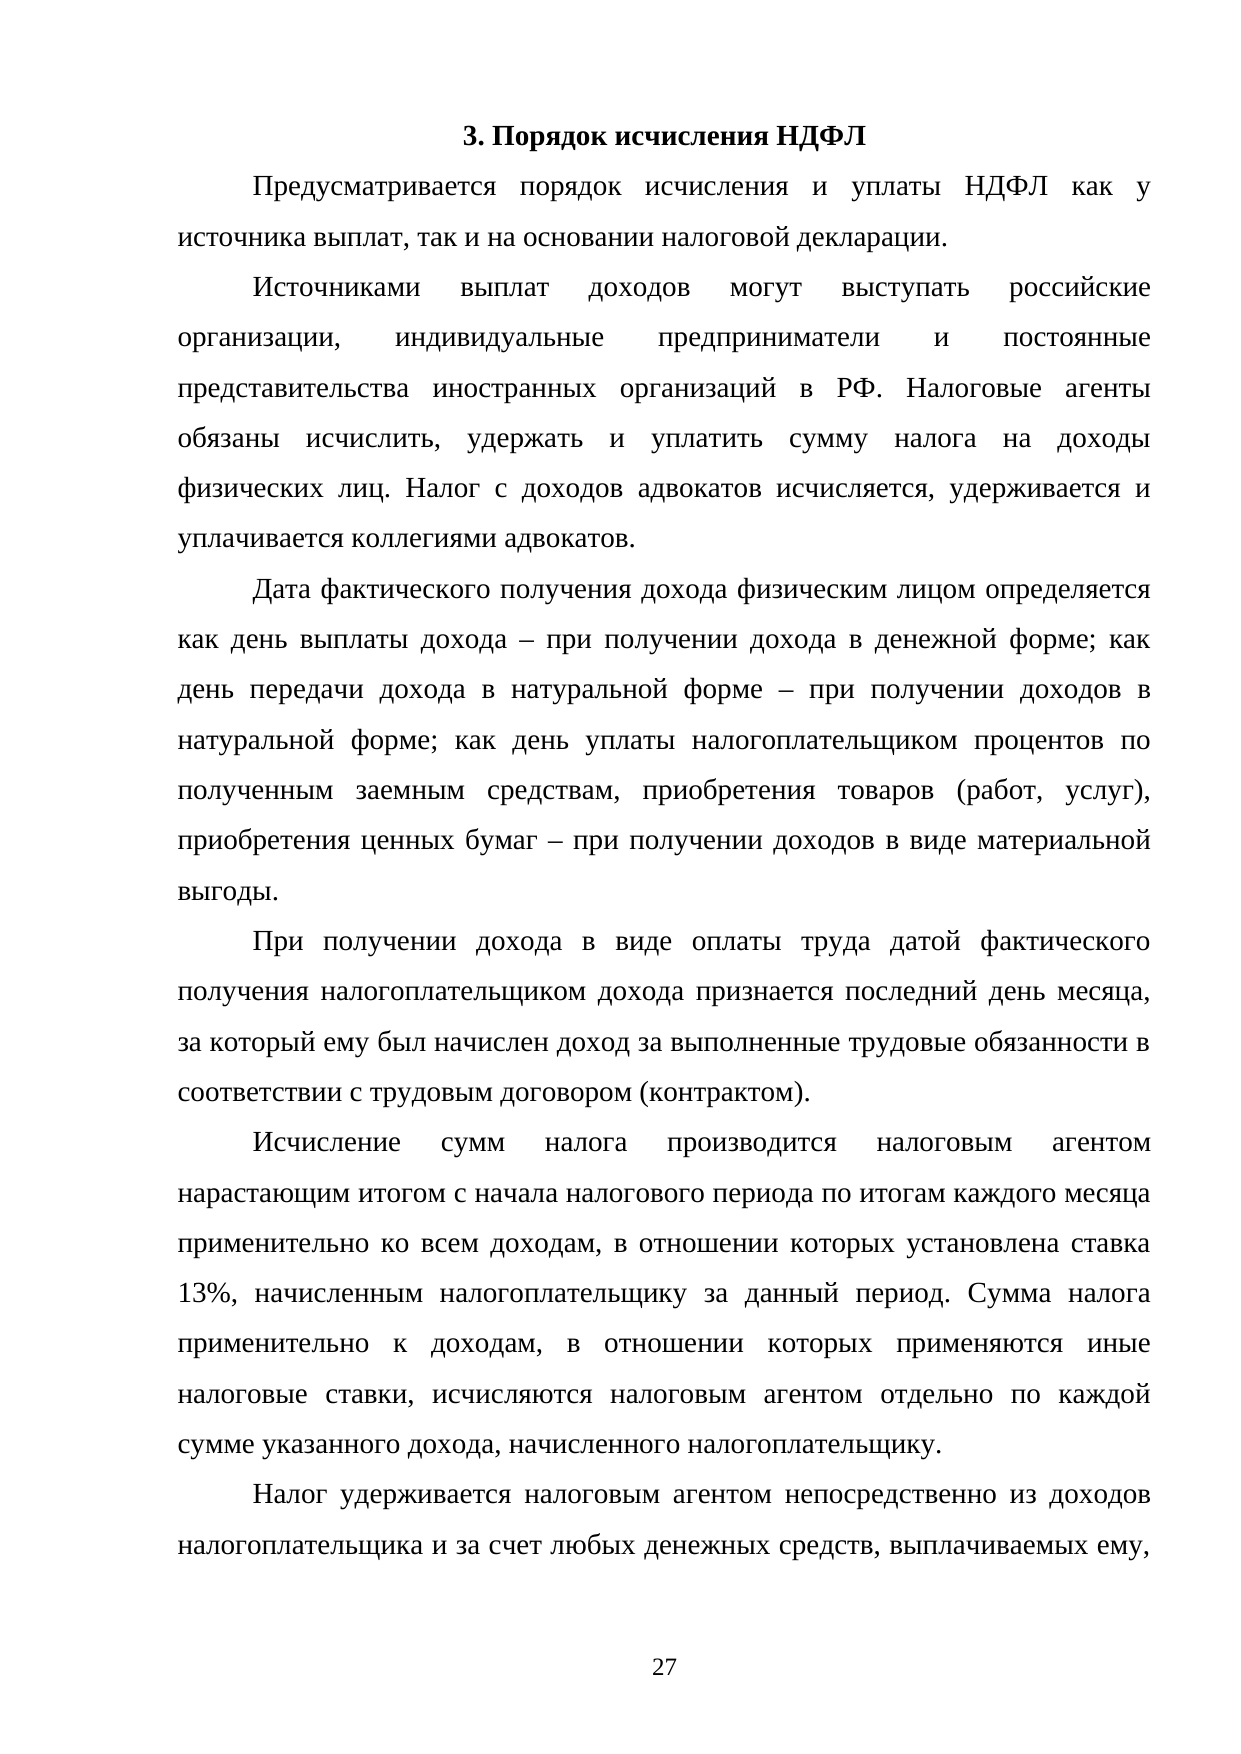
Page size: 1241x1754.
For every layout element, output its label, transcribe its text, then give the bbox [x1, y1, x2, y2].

text Предусматривается порядок исчисления и уплаты НДФЛ как у источника выплат, так и на основании налоговой декларации. [177, 168, 1152, 252]
text Источниками выплат доходов могут выступать российские организации, индивидуальные предприниматели и постоянные представительства иностранных организаций в РФ. Налоговые агенты обязаны исчислить, удержать и уплатить сумму налога на доходы физических лиц. Налог с доходов адвокатов исчисляется, удерживается и уплачивается коллегиями адвокатов. [177, 269, 1152, 554]
text 3. Порядок исчисления НДФЛ [177, 118, 1152, 152]
text Исчисление сумм налога производится налоговым агентом нарастающим итогом с начала налогового периода по итогам каждого месяца применительно ко всем доходам, в отношении которых установлена ставка 13%, начисленным налогоплательщику за данный период. Сумма налога применительно к доходам, в отношении которых применяются иные налоговые ставки, исчисляются налоговым агентом отдельно по каждой сумме указанного дохода, начисленного налогоплательщику. [177, 1124, 1152, 1460]
text Дата фактического получения дохода физическим лицом определяется как день выплаты дохода – при получении дохода в денежной форме; как день передачи дохода в натуральной форме – при получении доходов в натуральной форме; как день уплаты налогоплательщиком процентов по полученным заемным средствам, приобретения товаров (работ, услуг), приобретения ценных бумаг – при получении доходов в виде материальной выгоды. [177, 571, 1152, 906]
text При получении дохода в виде оплаты труда датой фактического получения налогоплательщиком дохода признается последний день месяца, за который ему был начислен доход за выполненные трудовые обязанности в соответствии с трудовым договором (контрактом). [177, 923, 1152, 1108]
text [177, 1477, 1152, 1560]
